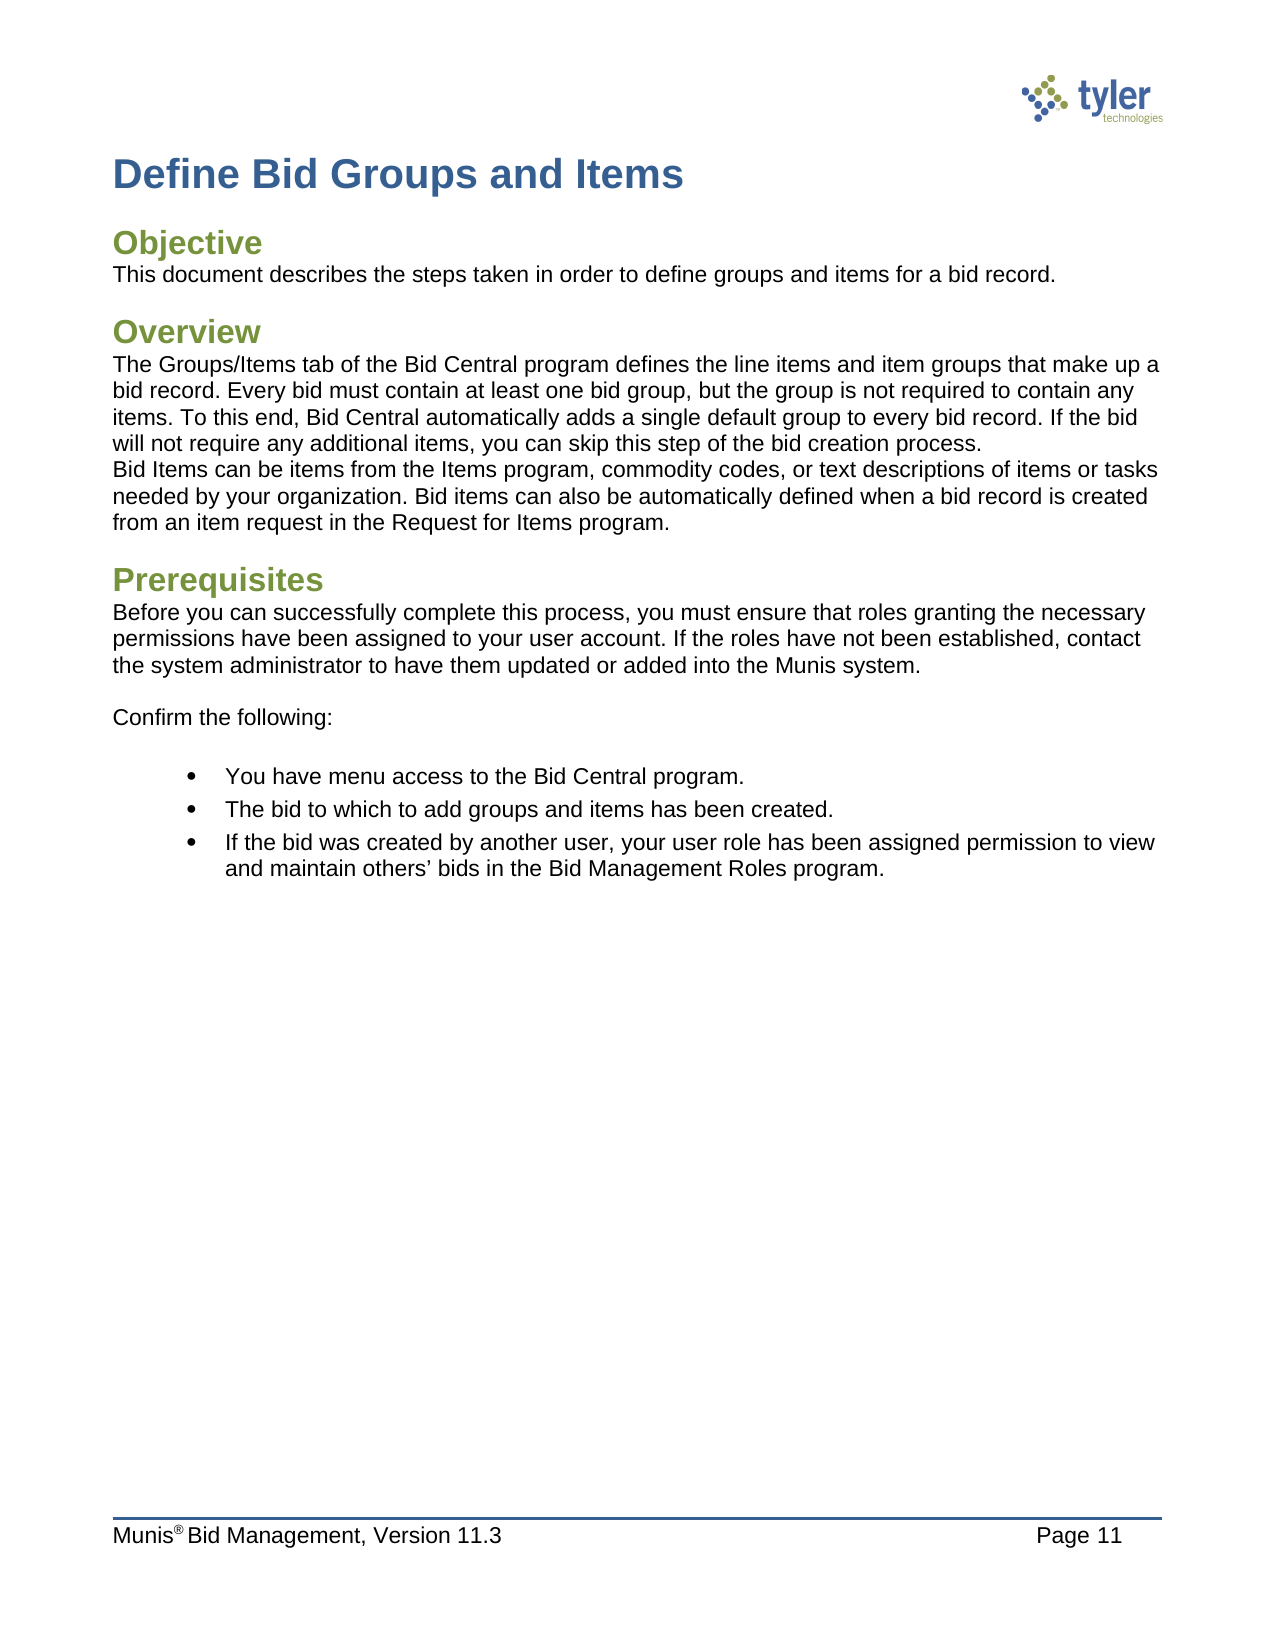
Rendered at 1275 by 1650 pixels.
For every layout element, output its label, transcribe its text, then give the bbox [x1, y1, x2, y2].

list The bid to which to add groups and items has been created. [187, 796, 1162, 822]
list If the bid was created by another user, your user role has been assigned permission to view and maintain others’ bids in the Bid Management Roles program. [187, 828, 1162, 881]
picture [1022, 75, 1163, 124]
text This document describes the steps taken in order to define groups and items for a bid record. [112, 261, 1162, 287]
text The Groups/Items tab of the Bid Central program defines the line items and item groups that make up a bid record. Every bid must contain at least one bid group, but the group is not required to contain any items. To this end, Bid Central automatically adds a single default group to every bid record. If the bid will not require any additional items, you can skip this step of the bid creation process. [112, 351, 1162, 456]
subtitle Prerequisites [112, 560, 1162, 599]
subtitle Overview [112, 312, 1162, 351]
text Bid Items can be items from the Items program, commodity codes, or text descriptions of items or tasks needed by your organization. Bid items can also be automatically defined when a bid record is created from an item request in the Request for Items program. [112, 456, 1162, 535]
list You have menu access to the Bid Central program. [187, 763, 1162, 789]
title Define Bid Groups and Items [112, 150, 1162, 198]
text Confirm the following: [112, 704, 1162, 731]
text Before you can successfully complete this process, you must ensure that roles granting the necessary permissions have been assigned to your user account. If the roles have not been established, contact the system administrator to have them updated or added into the Munis system. [112, 599, 1162, 678]
subtitle Objective [112, 223, 1162, 261]
